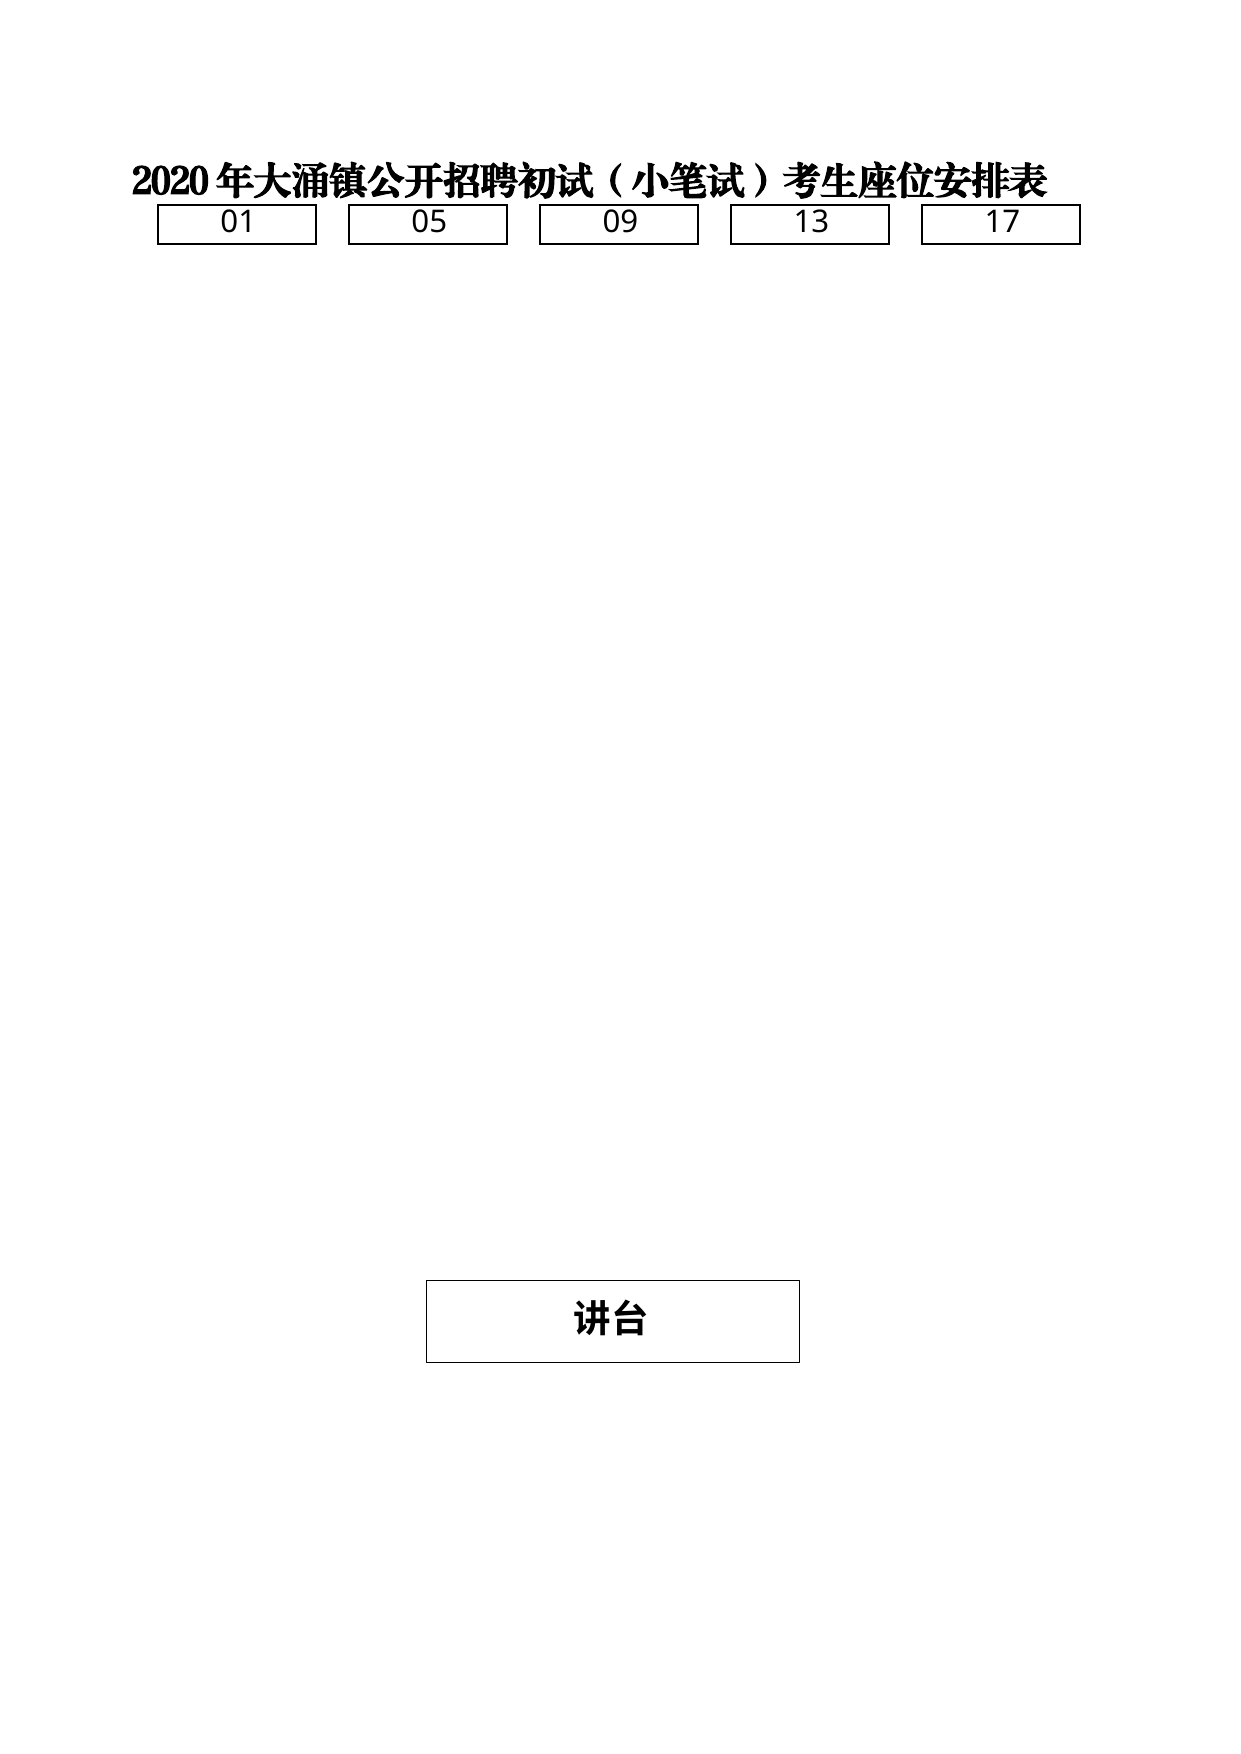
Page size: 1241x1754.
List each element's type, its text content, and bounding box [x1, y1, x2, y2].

table_cell 09 [541, 206, 697, 242]
table_cell 17 [923, 206, 1079, 242]
table_cell 13 [732, 206, 888, 242]
table_cell 05 [350, 206, 506, 242]
table_cell 01 [159, 206, 315, 242]
